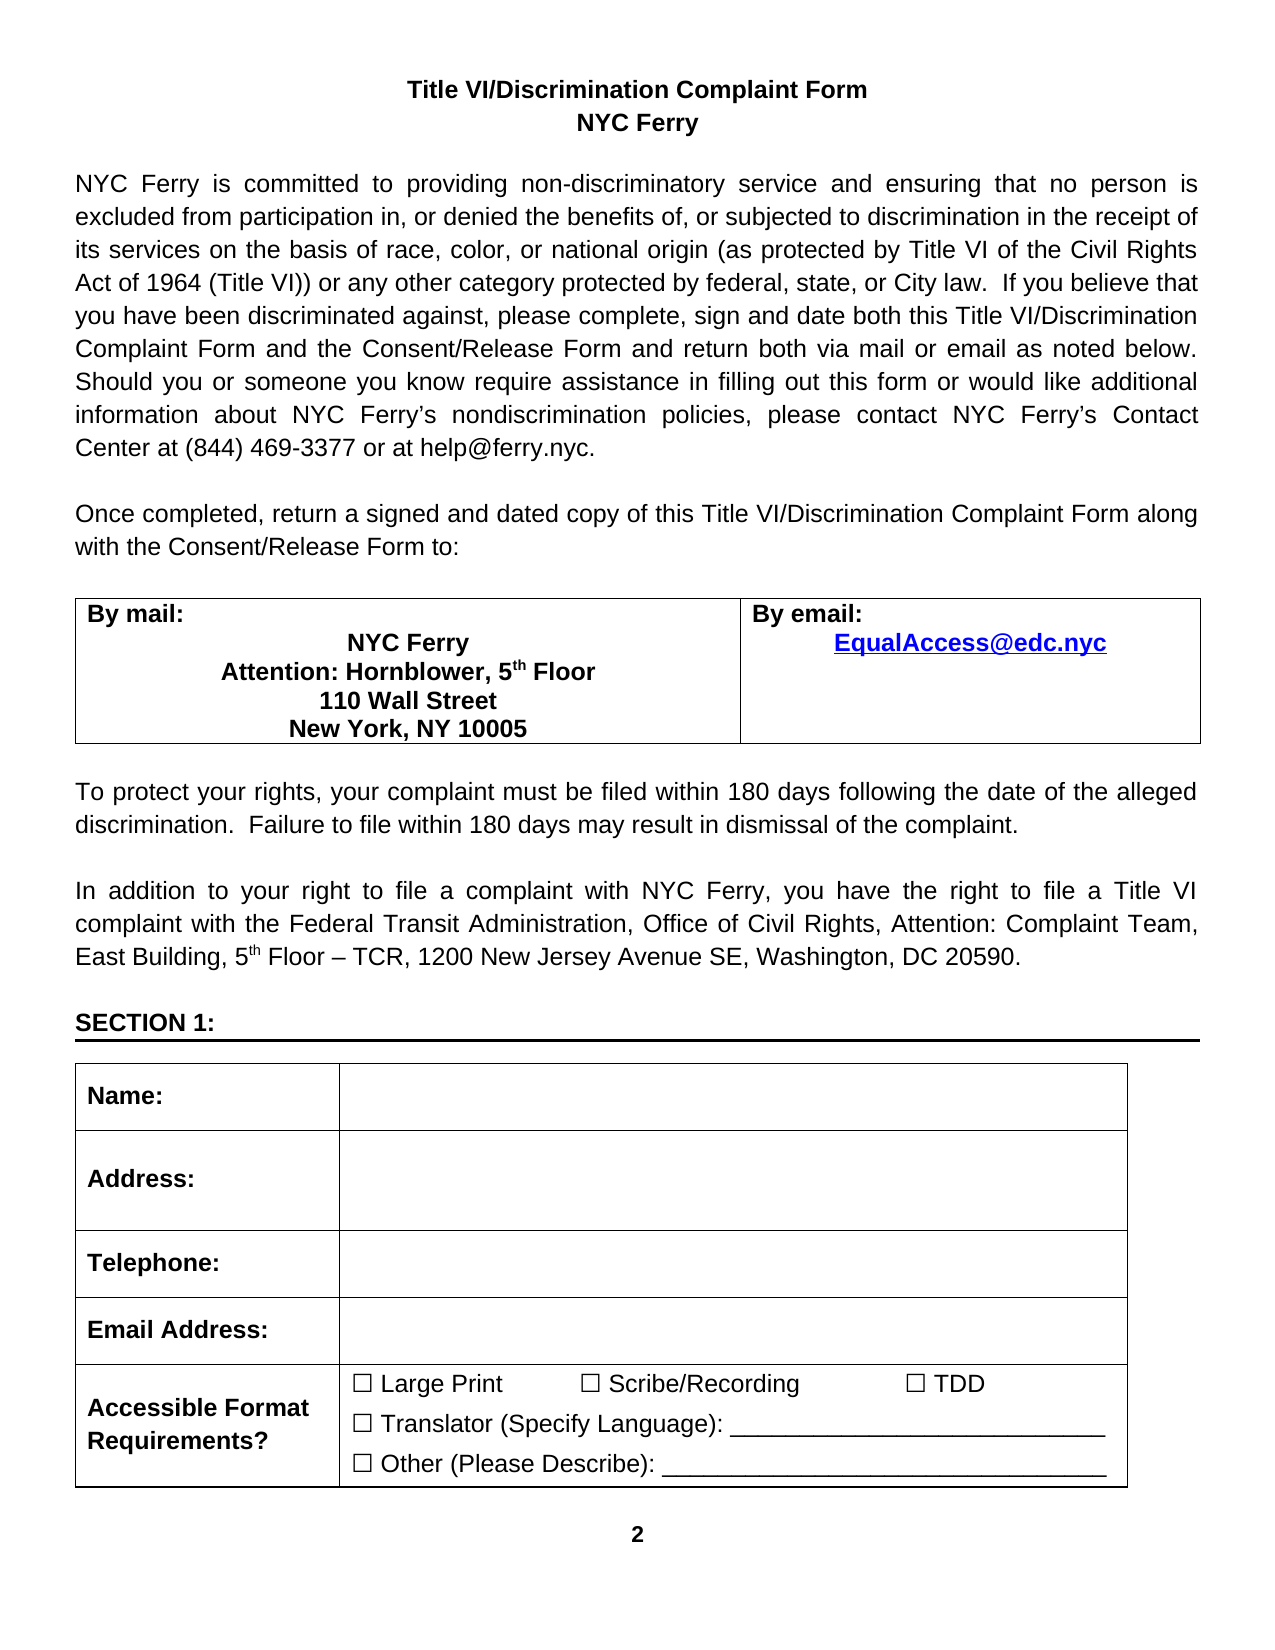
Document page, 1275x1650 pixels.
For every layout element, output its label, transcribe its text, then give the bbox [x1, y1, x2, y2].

text Once completed, return a signed and dated copy of this Title VI/Discrimination Complaint Form along with the Consent/Release Form to: [75, 499, 1200, 561]
table_header By mail: NYC Ferry Attention: Hornblower, 5th Floor 110 Wall Street New York, NY 10005 [76, 599, 740, 743]
table_cell Telephone: [76, 1231, 339, 1297]
text NYC Ferry is committed to providing non-discriminatory service and ensuring that no person is excluded from participation in, or denied the benefits of, or subjected to discrimination in the receipt of its services on the basis of race, color, or national origin (as protected by Title VI of the Civil Rights Act of 1964 (Title VI)) or any other category protected by federal, state, or City law. If you believe that you have been discriminated against, please complete, sign and date both this Title VI/Discrimination Complaint Form and the Consent/Release Form and return both via mail or email as noted below. Should you or someone you know require assistance in filling out this form or would like additional information about NYC Ferry’s nondiscrimination policies, please contact NYC Ferry’s Contact Center at (844) 469-3377 or at help@ferry.nyc. [75, 169, 1200, 462]
text In addition to your right to file a complaint with NYC Ferry, you have the right to file a Title VI complaint with the Federal Transit Administration, Office of Civil Rights, Attention: Complaint Team, East Building, 5th Floor – TCR, 1200 New Jersey Avenue SE, Washington, DC 20590. [75, 876, 1200, 971]
table_header By email: EqualAccess@edc.nyc [741, 599, 1200, 743]
table_cell Address: [76, 1131, 339, 1230]
table_header [340, 1064, 1127, 1130]
table_cell Large Print Scribe/Recording TDD ☐ Translator (Specify Language): ___________________________ ☐ Other (Please Describe): ________________________________ [340, 1365, 1127, 1486]
table_cell [340, 1298, 1127, 1364]
table_header Name: [76, 1064, 339, 1130]
text To protect your rights, your complaint must be filed within 180 days following the date of the alleged discrimination. Failure to file within 180 days may result in dismissal of the complaint. [75, 777, 1200, 839]
table_cell Accessible Format Requirements? [76, 1365, 339, 1486]
table_cell Email Address: [76, 1298, 339, 1364]
table_cell [340, 1231, 1127, 1297]
table_cell [340, 1131, 1127, 1230]
text SECTION 1: [75, 1008, 1200, 1039]
